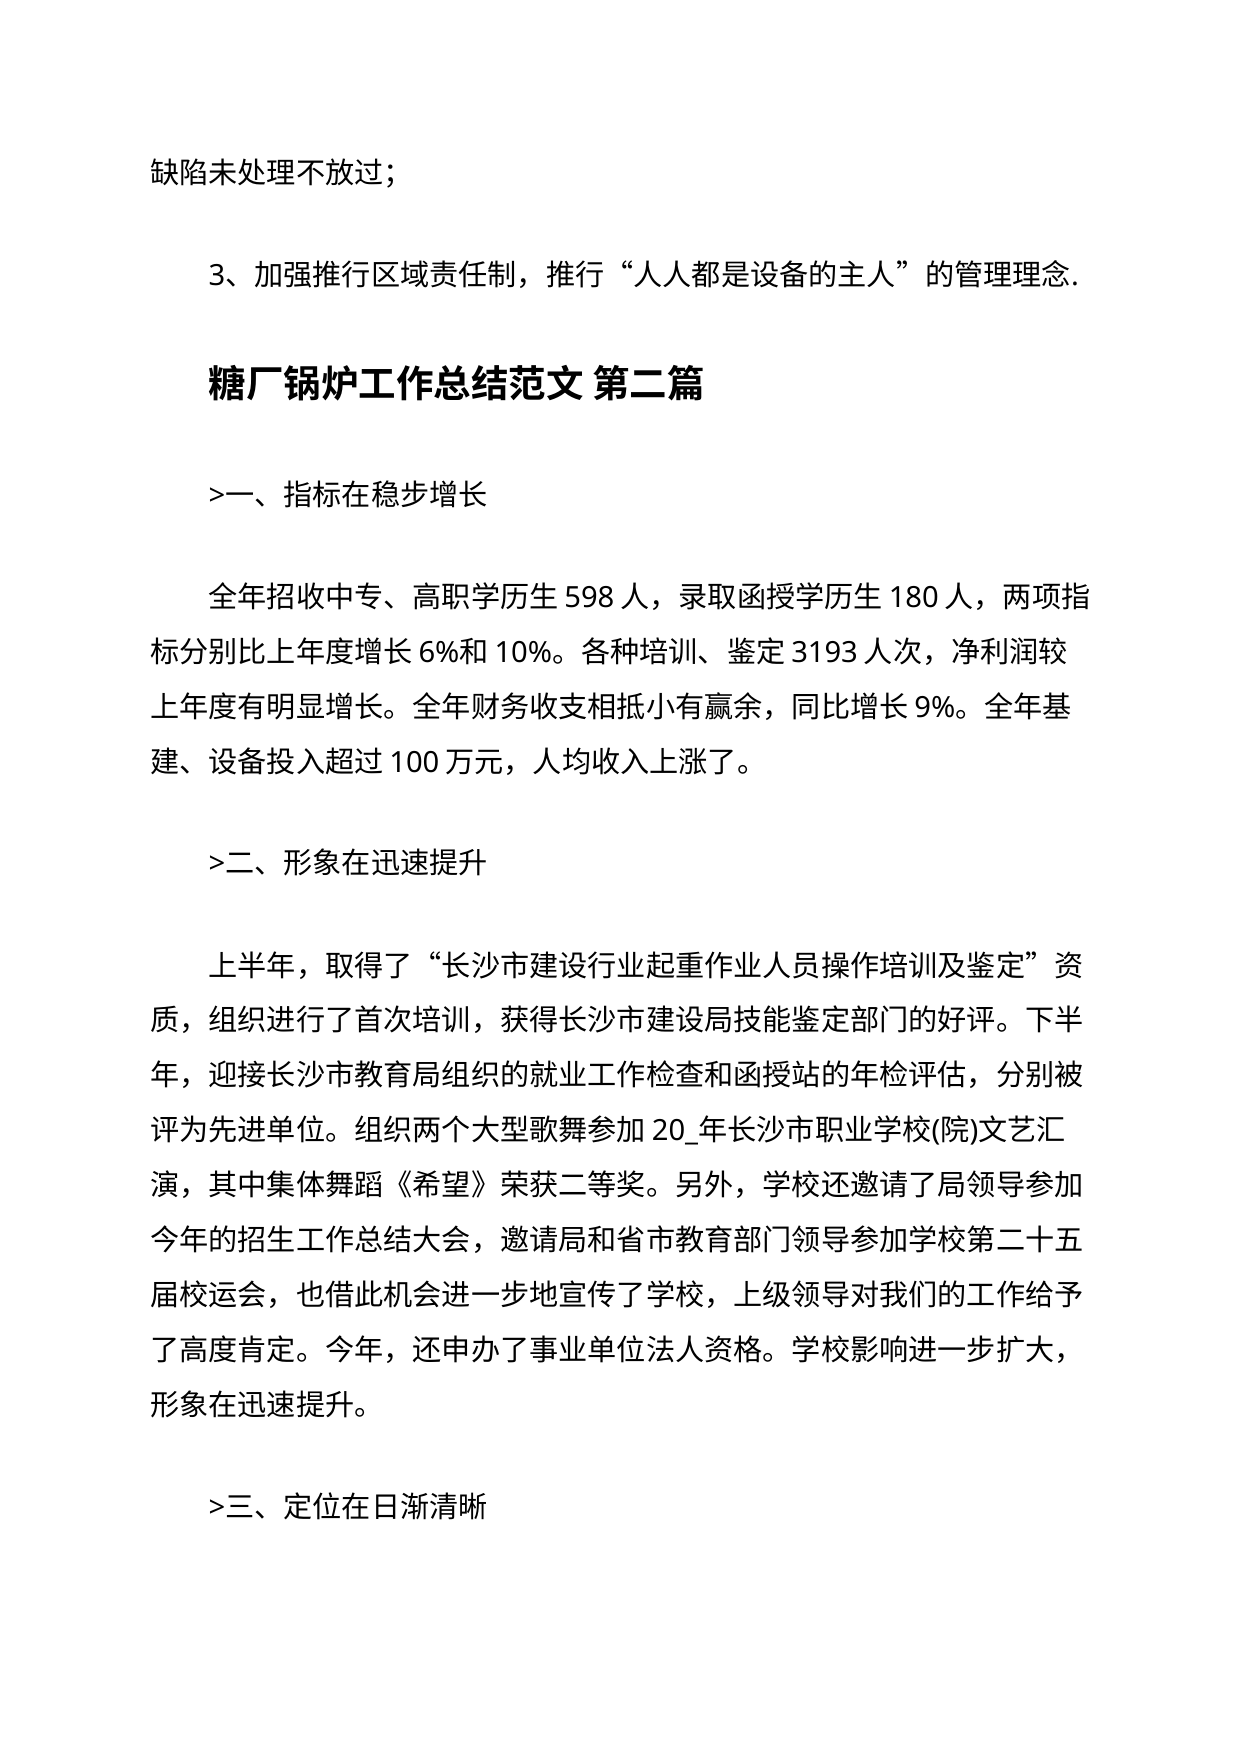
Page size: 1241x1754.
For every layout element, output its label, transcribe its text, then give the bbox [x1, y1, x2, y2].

text 全年招收中专、高职学历生598人，录取函授学历生180人，两项指标分别比上年度增长6%和10%。各种培训、鉴定3193人次，净利润较上年度有明显增长。全年财务收支相抵小有赢余，同比增长9%。全年基建、设备投入超过100万元，人均收入上涨了。 [150, 573, 1090, 781]
text 上半年，取得了“长沙市建设行业起重作业人员操作培训及鉴定”资质，组织进行了首次培训，获得长沙市建设局技能鉴定部门的好评。下半年，迎接长沙市教育局组织的就业工作检查和函授站的年检评估，分别被评为先进单位。组织两个大型歌舞参加20_年长沙市职业学校(院)文艺汇演，其中集体舞蹈《希望》荣获二等奖。另外，学校还邀请了局领导参加今年的招生工作总结大会，邀请局和省市教育部门领导参加学校第二十五届校运会，也借此机会进一步地宣传了学校，上级领导对我们的工作给予了高度肯定。今年，还申办了事业单位法人资格。学校影响进一步扩大，形象在迅速提升。 [150, 942, 1090, 1424]
text >二、形象在迅速提升 [150, 840, 1090, 882]
text >三、定位在日渐清晰 [150, 1483, 1090, 1526]
text 糖厂锅炉工作总结范文 第二篇 [150, 354, 1090, 408]
text 3、加强推行区域责任制，推行“人人都是设备的主人”的管理理念. [150, 252, 1090, 294]
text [150, 150, 1090, 192]
text >一、指标在稳步增长 [150, 471, 1090, 513]
